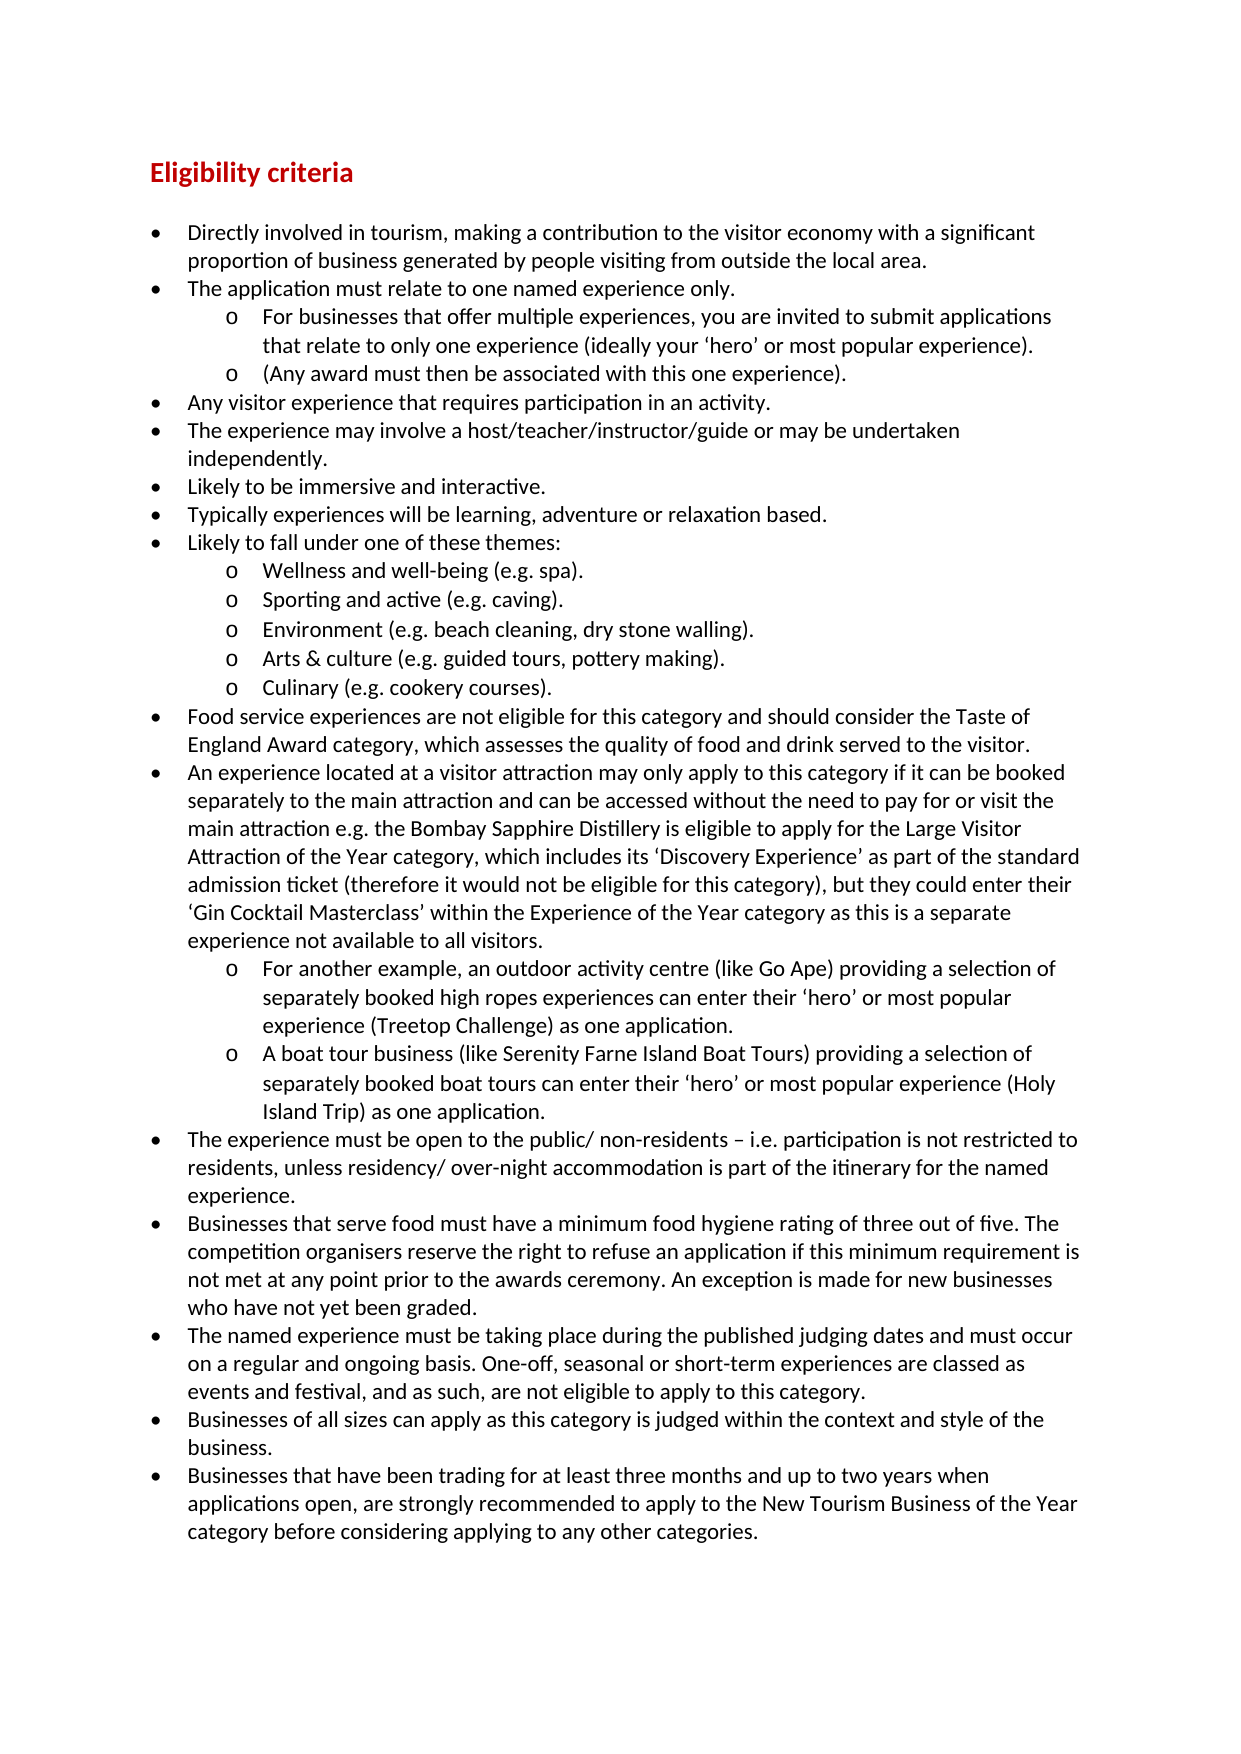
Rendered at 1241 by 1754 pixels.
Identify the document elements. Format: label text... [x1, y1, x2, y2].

list Directly involved in tourism, making a contribution to the visitor economy with a significant proportion of business generated by people visiting from outside the local area. [150, 218, 1090, 274]
subtitle Eligibility criteria [150, 154, 1090, 190]
list (Any award must then be associated with this one experience). [225, 359, 1090, 388]
list Likely to be immersive and interactive. [150, 472, 1090, 500]
list The experience must be open to the public/ non-residents – i.e. participation is not restricted to residents, unless residency/ over-night accommodation is part of the itinerary for the named experience. [150, 1125, 1090, 1209]
list Likely to fall under one of these themes: [150, 528, 1090, 556]
list The experience may involve a host/teacher/instructor/guide or may be undertaken independently. [150, 416, 1090, 472]
list Typically experiences will be learning, adventure or relaxation based. [150, 500, 1090, 528]
list Any visitor experience that requires participation in an activity. [150, 388, 1090, 416]
list For businesses that offer multiple experiences, you are invited to submit applications that relate to only one experience (ideally your ‘hero’ or most popular experience). [225, 302, 1090, 359]
list Environment (e.g. beach cleaning, dry stone walling). [225, 615, 1090, 644]
list Businesses that serve food must have a minimum food hygiene rating of three out of five. The competition organisers reserve the right to refuse an application if this minimum requirement is not met at any point prior to the awards ceremony. An exception is made for new businesses who have not yet been graded. [150, 1209, 1090, 1321]
list For another example, an outdoor activity centre (like Go Ape) providing a selection of separately booked high ropes experiences can enter their ‘hero’ or most popular experience (Treetop Challenge) as one application. [225, 954, 1090, 1039]
list Sporting and active (e.g. caving). [225, 586, 1090, 615]
list The named experience must be taking place during the published judging dates and must occur on a regular and ongoing basis. One-off, seasonal or short-term experiences are classed as events and festival, and as such, are not eligible to apply to this category. [150, 1321, 1090, 1405]
list Businesses of all sizes can apply as this category is judged within the context and style of the business. [150, 1405, 1090, 1461]
list Culinary (e.g. cookery courses). [225, 673, 1090, 702]
list Businesses that have been trading for at least three months and up to two years when applications open, are strongly recommended to apply to the New Tourism Business of the Year category before considering applying to any other categories. [150, 1461, 1090, 1545]
list Arts & culture (e.g. guided tours, pottery making). [225, 644, 1090, 673]
list Food service experiences are not eligible for this category and should consider the Taste of England Award category, which assesses the quality of food and drink served to the visitor. [150, 702, 1090, 758]
list An experience located at a visitor attraction may only apply to this category if it can be booked separately to the main attraction and can be accessed without the need to pay for or visit the main attraction e.g. the Bombay Sapphire Distillery is eligible to apply for the Large Visitor Attraction of the Year category, which includes its ‘Discovery Experience’ as part of the standard admission ticket (therefore it would not be eligible for this category), but they could enter their ‘Gin Cocktail Masterclass’ within the Experience of the Year category as this is a separate experience not available to all visitors. [150, 758, 1090, 954]
list A boat tour business (like Serenity Farne Island Boat Tours) providing a selection of separately booked boat tours can enter their ‘hero’ or most popular experience (Holy Island Trip) as one application. [225, 1039, 1090, 1125]
list The application must relate to one named experience only. [150, 274, 1090, 302]
list Wellness and well-being (e.g. spa). [225, 556, 1090, 586]
